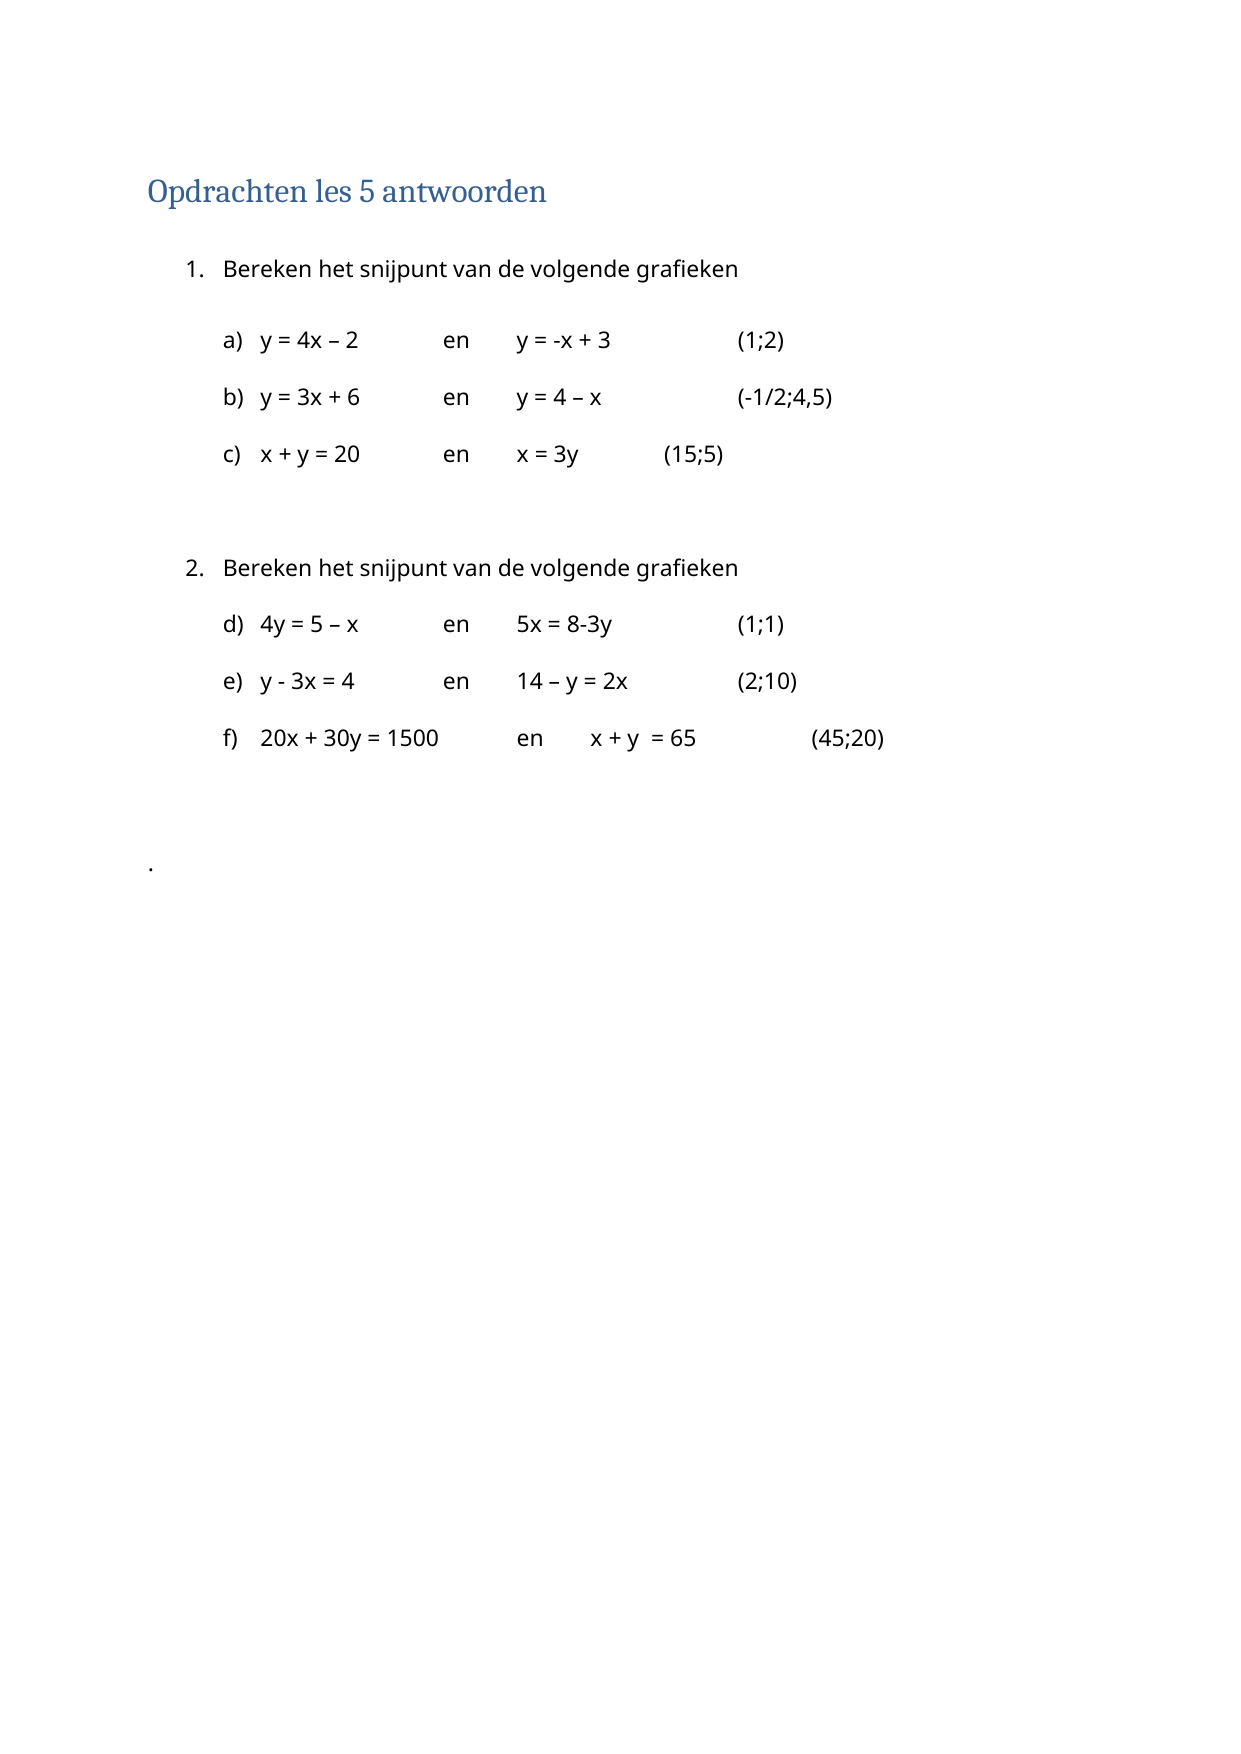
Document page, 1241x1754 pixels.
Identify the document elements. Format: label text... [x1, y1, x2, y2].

text . [148, 847, 1093, 879]
list Bereken het snijpunt van de volgende grafieken [185, 253, 1093, 284]
list y - 3x = 4 en 14 – y = 2x (2;10) [223, 665, 1093, 696]
list x + y = 20 en x = 3y (15;5) [223, 438, 1093, 469]
list 20x + 30y = 1500 en x + y = 65 (45;20) [223, 722, 1093, 753]
subtitle Opdrachten les 5 antwoorden [148, 173, 1093, 211]
list Bereken het snijpunt van de volgende grafieken [185, 552, 1093, 583]
list 4y = 5 – x en 5x = 8-3y (1;1) [223, 608, 1093, 639]
list y = 3x + 6 en y = 4 – x (-1/2;4,5) [223, 381, 1093, 412]
list y = 4x – 2 en y = -x + 3 (1;2) [223, 324, 1093, 356]
